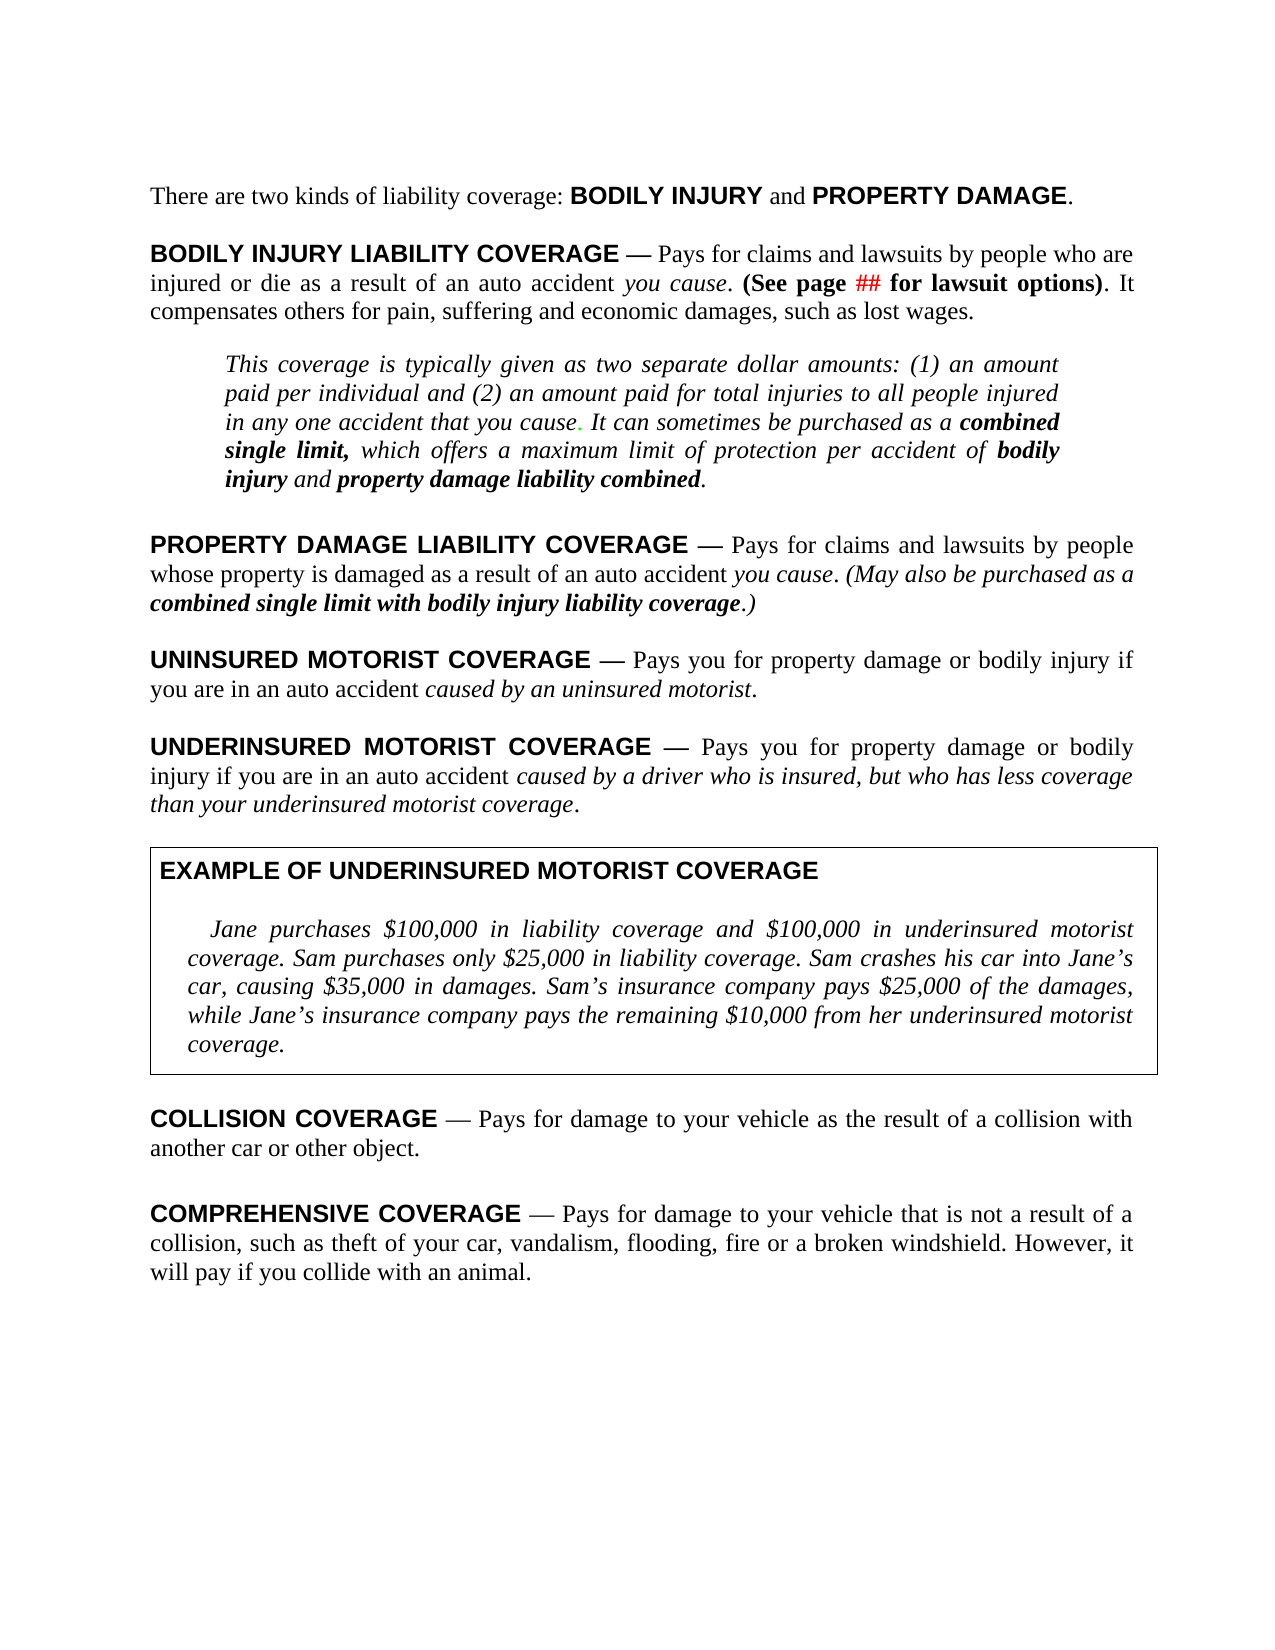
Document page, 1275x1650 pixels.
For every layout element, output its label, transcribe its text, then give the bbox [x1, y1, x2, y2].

text BODILY INJURY LIABILITY COVERAGE — Pays for claims and lawsuits by people who are injured or die as a result of an auto accident you cause. (See page ## for lawsuit options). It compensates others for pain, suffering and economic damages, such as lost wages. [150, 239, 1134, 325]
text COMPREHENSIVE COVERAGE — Pays for damage to your vehicle that is not a result of a collision, such as theft of your car, vandalism, flooding, fire or a broken windshield. However, it will pay if you collide with an animal. [150, 1199, 1134, 1286]
text This coverage is typically given as two separate dollar amounts: (1) an amount paid per individual and (2) an amount paid for total injuries to all people injured in any one accident that you cause. It can sometimes be purchased as a combined single limit, which offers a maximum limit of protection per accident of bodily injury and property damage liability combined. [225, 349, 1059, 493]
subtitle EXAMPLE OF UNDERINSURED MOTORIST COVERAGE [151, 848, 1157, 885]
subtitle Jane purchases $100,000 in liability coverage and $100,000 in underinsured motorist coverage. Sam purchases only $25,000 in liability coverage. Sam crashes his car into Jane’s car, causing $35,000 in damages. Sam’s insurance company pays $25,000 of the damages, while Jane’s insurance company pays the remaining $10,000 from her underinsured motorist coverage. [151, 904, 1157, 1074]
text UNDERINSURED MOTORIST COVERAGE — Pays you for property damage or bodily injury if you are in an auto accident caused by a driver who is insured, but who has less coverage than your underinsured motorist coverage. [150, 732, 1134, 818]
text There are two kinds of liability coverage: BODILY INJURY and PROPERTY DAMAGE. [150, 181, 1134, 210]
text PROPERTY DAMAGE LIABILITY COVERAGE — Pays for claims and lawsuits by people whose property is damaged as a result of an auto accident you cause. (May also be purchased as a combined single limit with bodily injury liability coverage.) [150, 530, 1134, 617]
text UNINSURED MOTORIST COVERAGE — Pays you for property damage or bodily injury if you are in an auto accident caused by an uninsured motorist. [150, 646, 1134, 703]
text COLLISION COVERAGE — Pays for damage to your vehicle as the result of a collision with another car or other object. [150, 1104, 1134, 1162]
